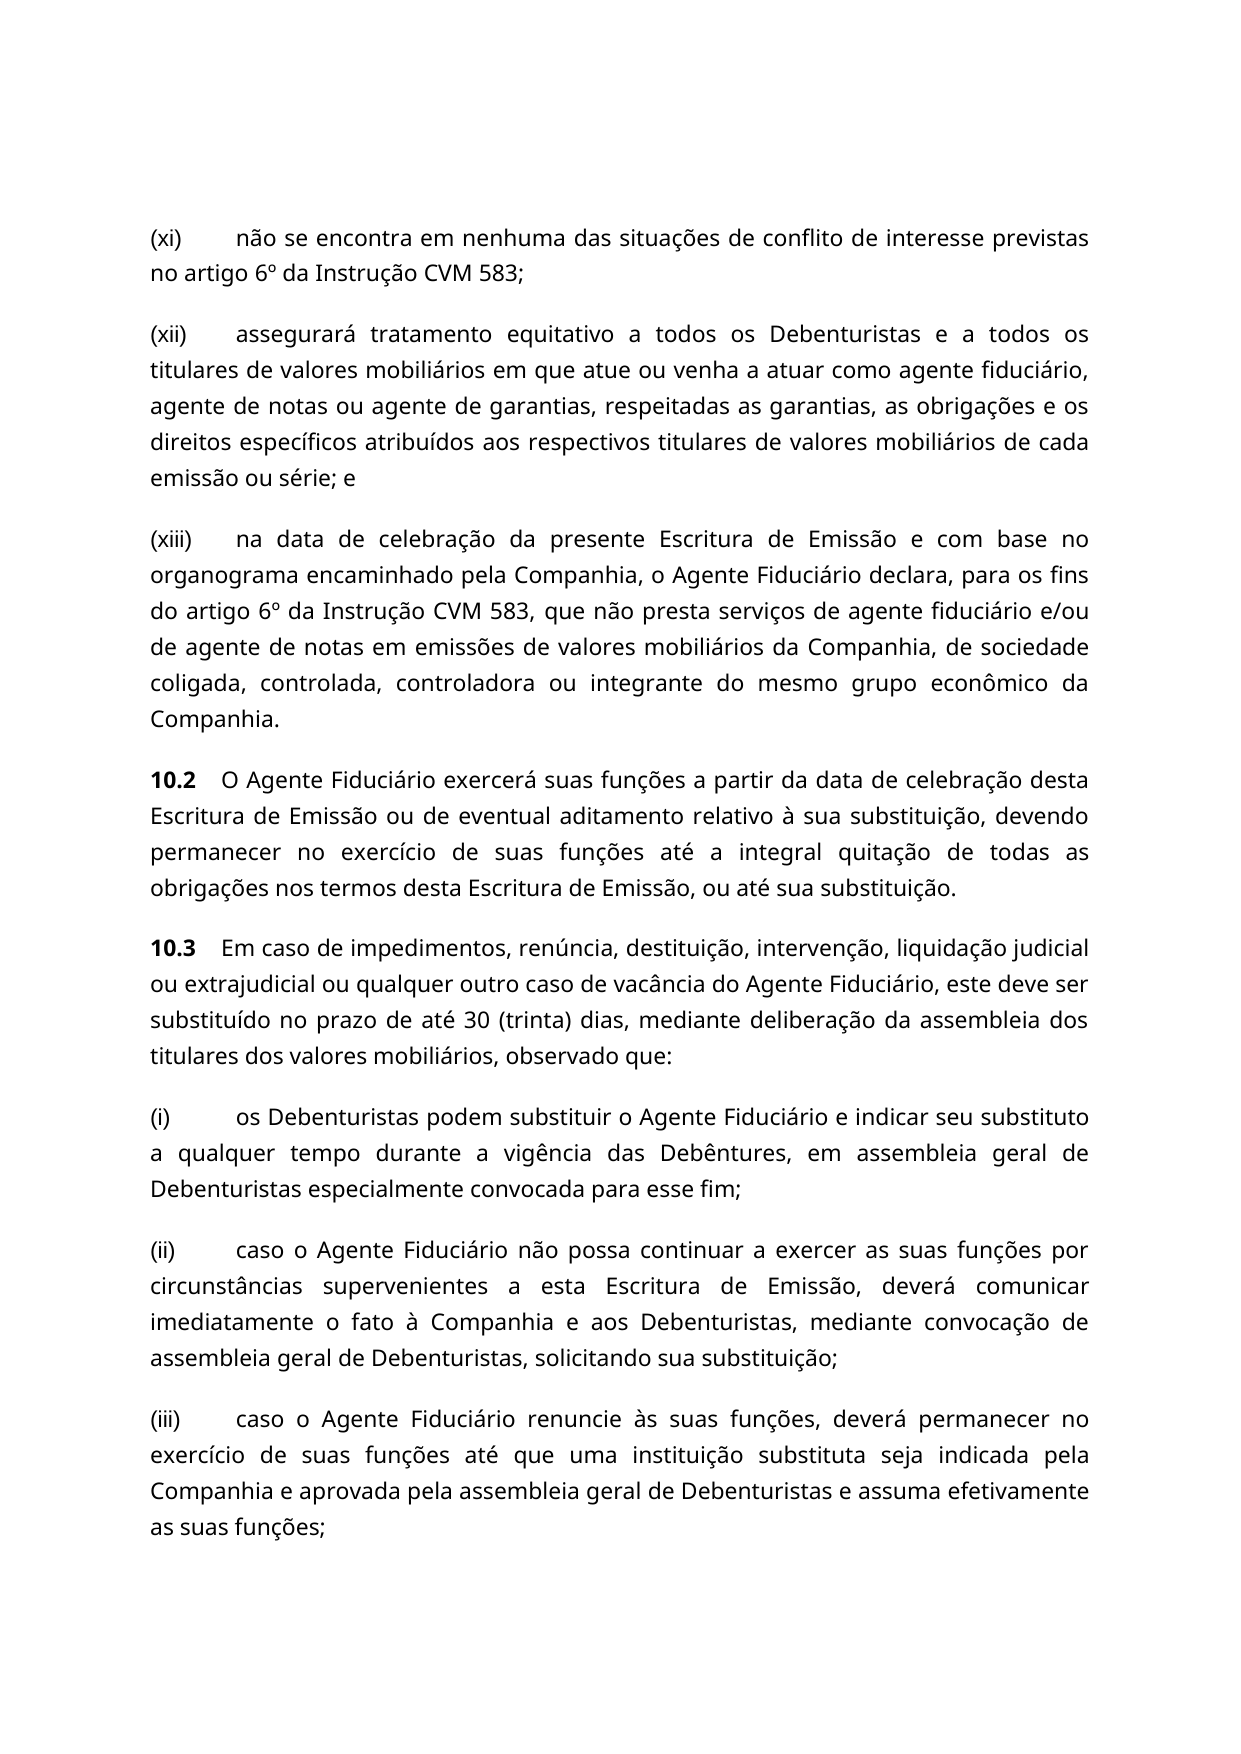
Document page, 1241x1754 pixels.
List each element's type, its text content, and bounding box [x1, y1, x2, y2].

text na data de celebração da presente Escritura de Emissão e com base no organograma encaminhado pela Companhia, o Agente Fiduciário declara, para os fins do artigo 6º da Instrução CVM 583, que não presta serviços de agente fiduciário e/ou de agente de notas em emissões de valores mobiliários da Companhia, de sociedade coligada, controlada, controladora ou integrante do mesmo grupo econômico da Companhia. [150, 523, 1090, 734]
text assegurará tratamento equitativo a todos os Debenturistas e a todos os titulares de valores mobiliários em que atue ou venha a atuar como agente fiduciário, agente de notas ou agente de garantias, respeitadas as garantias, as obrigações e os direitos específicos atribuídos aos respectivos titulares de valores mobiliários de cada emissão ou série; e [150, 318, 1090, 493]
text os Debenturistas podem substituir o Agente Fiduciário e indicar seu substituto a qualquer tempo durante a vigência das Debêntures, em assembleia geral de Debenturistas especialmente convocada para esse fim; [150, 1101, 1090, 1204]
text não se encontra em nenhuma das situações de conflito de interesse previstas no artigo 6º da Instrução CVM 583; [150, 221, 1090, 289]
text caso o Agente Fiduciário não possa continuar a exercer as suas funções por circunstâncias supervenientes a esta Escritura de Emissão, deverá comunicar imediatamente o fato à Companhia e aos Debenturistas, mediante convocação de assembleia geral de Debenturistas, solicitando sua substituição; [150, 1234, 1090, 1373]
text O Agente Fiduciário exercerá suas funções a partir da data de celebração desta Escritura de Emissão ou de eventual aditamento relativo à sua substituição, devendo permanecer no exercício de suas funções até a integral quitação de todas as obrigações nos termos desta Escritura de Emissão, ou até sua substituição. [150, 764, 1090, 903]
text Em caso de impedimentos, renúncia, destituição, intervenção, liquidação judicial ou extrajudicial ou qualquer outro caso de vacância do Agente Fiduciário, este deve ser substituído no prazo de até 30 (trinta) dias, mediante deliberação da assembleia dos titulares dos valores mobiliários, observado que: [150, 932, 1090, 1071]
text caso o Agente Fiduciário renuncie às suas funções, deverá permanecer no exercício de suas funções até que uma instituição substituta seja indicada pela Companhia e aprovada pela assembleia geral de Debenturistas e assuma efetivamente as suas funções; [150, 1403, 1090, 1542]
